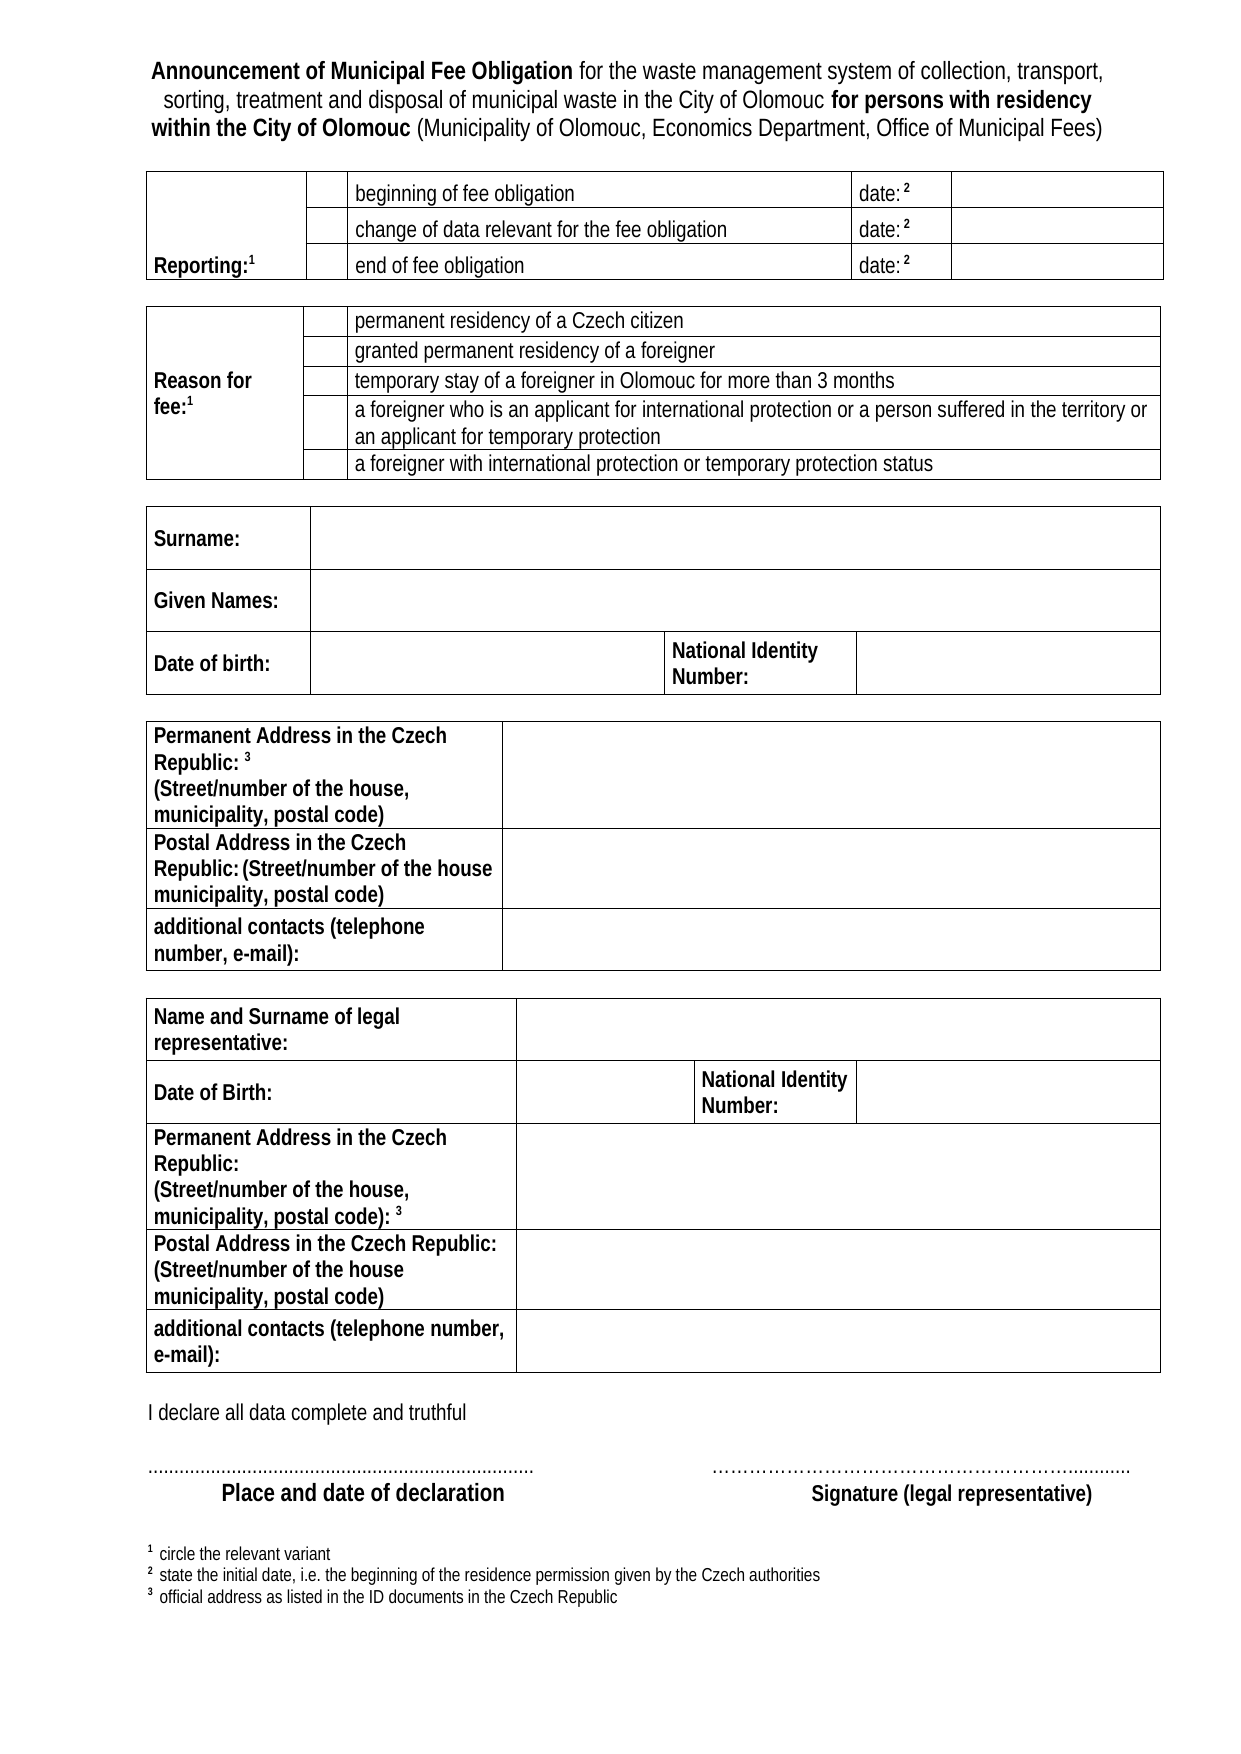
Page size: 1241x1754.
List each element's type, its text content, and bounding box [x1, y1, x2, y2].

table_header beginning of fee obligation [348, 172, 851, 207]
table_cell a foreigner with international protection or temporary protection status [348, 450, 1160, 479]
table_cell National Identity Number: [695, 1061, 856, 1123]
table_header [304, 307, 347, 336]
table_cell National Identity Number: [665, 632, 856, 694]
table_header Reporting:1 [147, 172, 306, 278]
table_header date: 2 [852, 172, 951, 207]
table_cell Postal Address in the Czech Republic: (Street/number of the house municipality, postal code) [147, 829, 502, 908]
text .......................................................................... …………………………………………………............ [148, 1452, 1197, 1478]
table_cell [517, 1124, 1160, 1229]
text Announcement of Municipal Fee Obligation for the waste management system of collection, transport, sorting, treatment and disposal of municipal waste in the City of Olomouc for persons with residency within the City of Olomouc (Municipality of Olomouc, Economics Department, Office of Municipal Fees) [148, 56, 1107, 142]
table_cell [517, 1061, 694, 1123]
table_cell granted permanent residency of a foreigner [348, 337, 1160, 366]
table_cell [304, 337, 347, 366]
table_cell Given Names: [147, 570, 310, 631]
table_cell end of fee obligation [348, 244, 851, 278]
table_cell Date of Birth: [147, 1061, 516, 1123]
table_cell [304, 450, 347, 479]
text Place and date of declaration Signature (legal representative) [148, 1478, 1197, 1507]
table_header Name and Surname of legal representative: [147, 999, 516, 1060]
table_cell [304, 396, 347, 449]
table_cell additional contacts (telephone number, e-mail): [147, 909, 502, 970]
table_header Surname: [147, 507, 310, 569]
table_cell additional contacts (telephone number, e-mail): [147, 1310, 516, 1372]
table_cell temporary stay of a foreigner in Olomouc for more than 3 months [348, 367, 1160, 395]
table_cell [517, 1310, 1160, 1372]
table_cell [857, 1061, 1160, 1123]
text I declare all data complete and truthful [148, 1399, 1107, 1425]
table_cell [311, 632, 664, 694]
table_cell change of data relevant for the fee obligation [348, 208, 851, 243]
table_header permanent residency of a Czech citizen [348, 307, 1160, 336]
table_header [517, 999, 1160, 1060]
table_cell Permanent Address in the Czech Republic: (Street/number of the house, municipality, postal code): 3 [147, 1124, 516, 1229]
table_cell [857, 632, 1160, 694]
table_cell [307, 208, 347, 243]
table_cell [517, 1230, 1160, 1309]
table_cell date: 2 [852, 208, 951, 243]
table_header [311, 507, 1160, 569]
table_header Reason for fee:1 [147, 307, 303, 479]
table_cell [307, 244, 347, 278]
table_header [952, 172, 1163, 207]
table_cell [311, 570, 1160, 631]
table_cell [503, 829, 1160, 908]
table_cell Date of birth: [147, 632, 310, 694]
table_cell [503, 909, 1160, 970]
table_cell [952, 208, 1163, 243]
table_cell Postal Address in the Czech Republic: (Street/number of the house municipality, postal code) [147, 1230, 516, 1309]
table_cell [304, 367, 347, 395]
table_cell [952, 244, 1163, 278]
table_cell a foreigner who is an applicant for international protection or a person suffered in the territory or an applicant for temporary protection [348, 396, 1160, 449]
table_cell date: 2 [852, 244, 951, 278]
table_header [503, 722, 1160, 828]
table_header [307, 172, 347, 207]
table_header Permanent Address in the Czech Republic: 3 (Street/number of the house, municipality, postal code) [147, 722, 502, 828]
